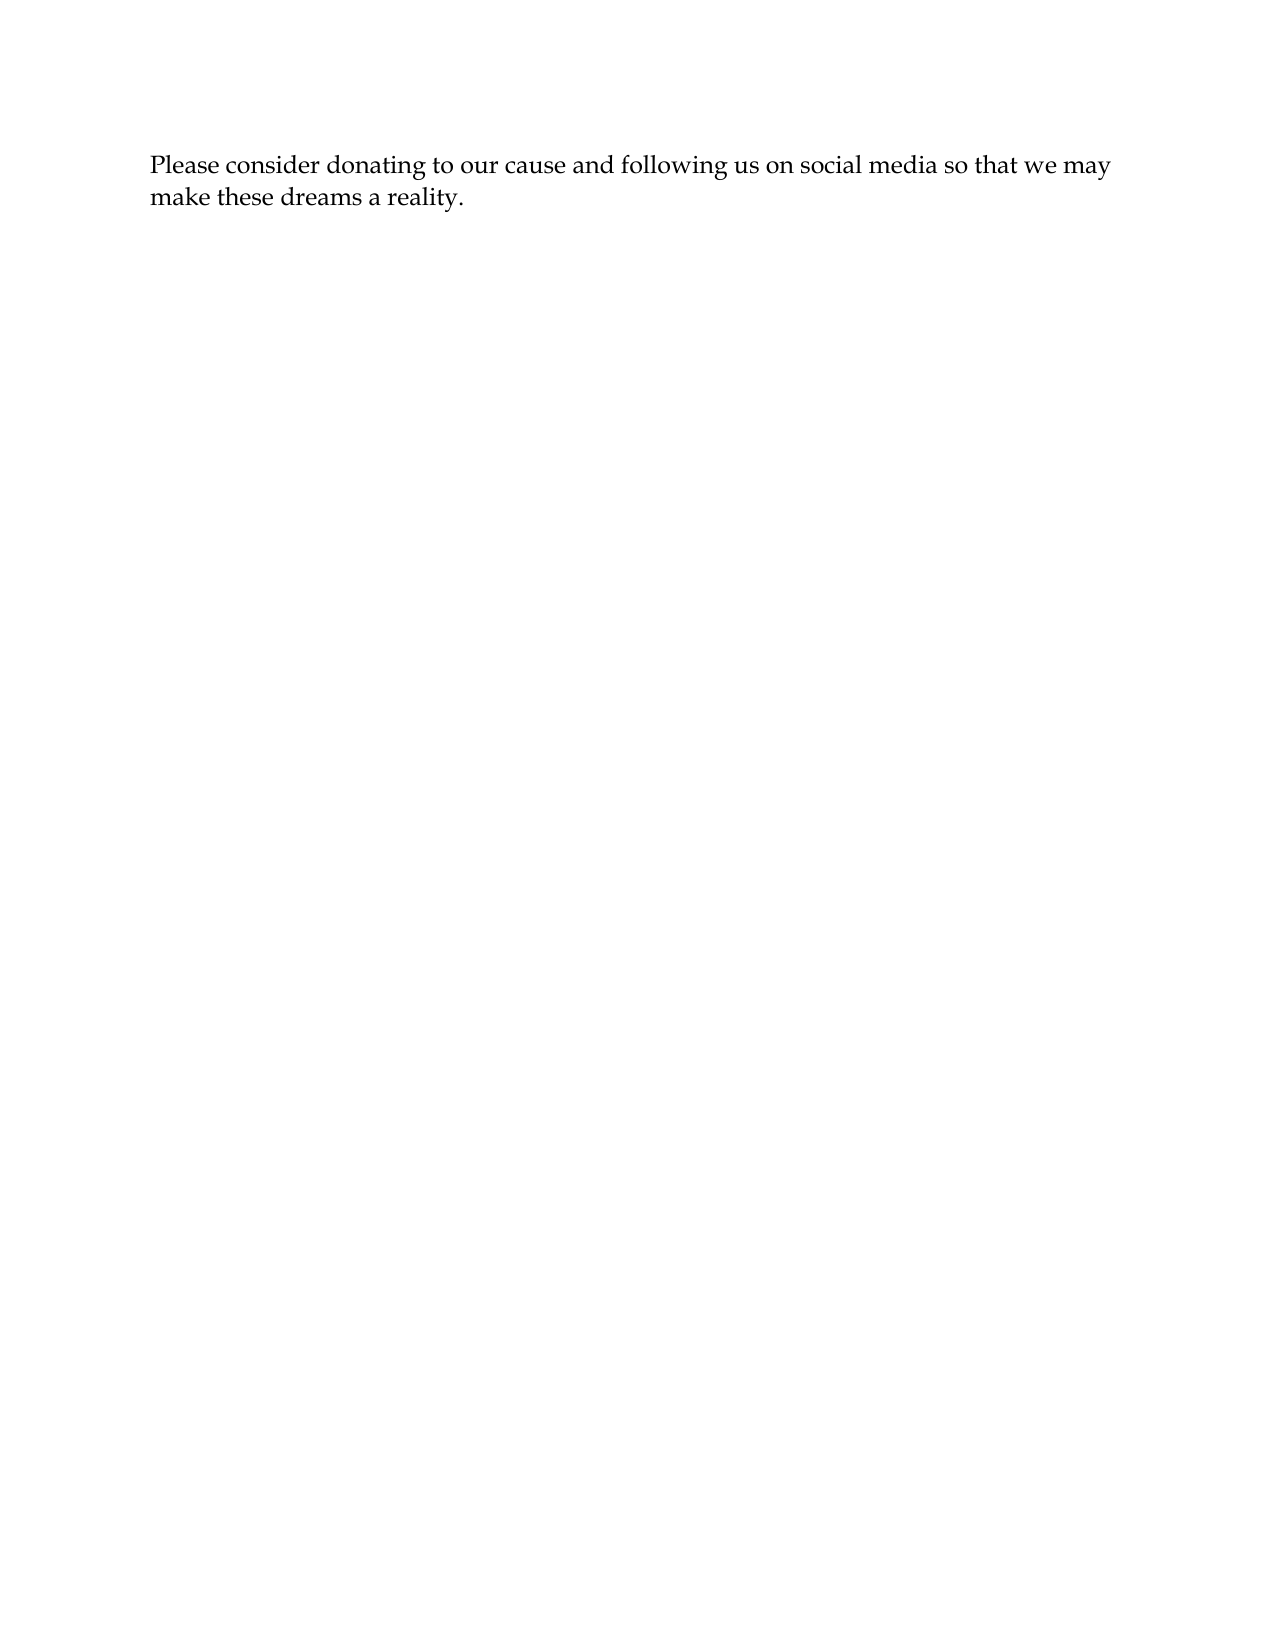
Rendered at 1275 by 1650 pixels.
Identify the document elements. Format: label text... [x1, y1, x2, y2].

text Please consider donating to our cause and following us on social media so that we may make these dreams a reality. [150, 150, 1125, 213]
